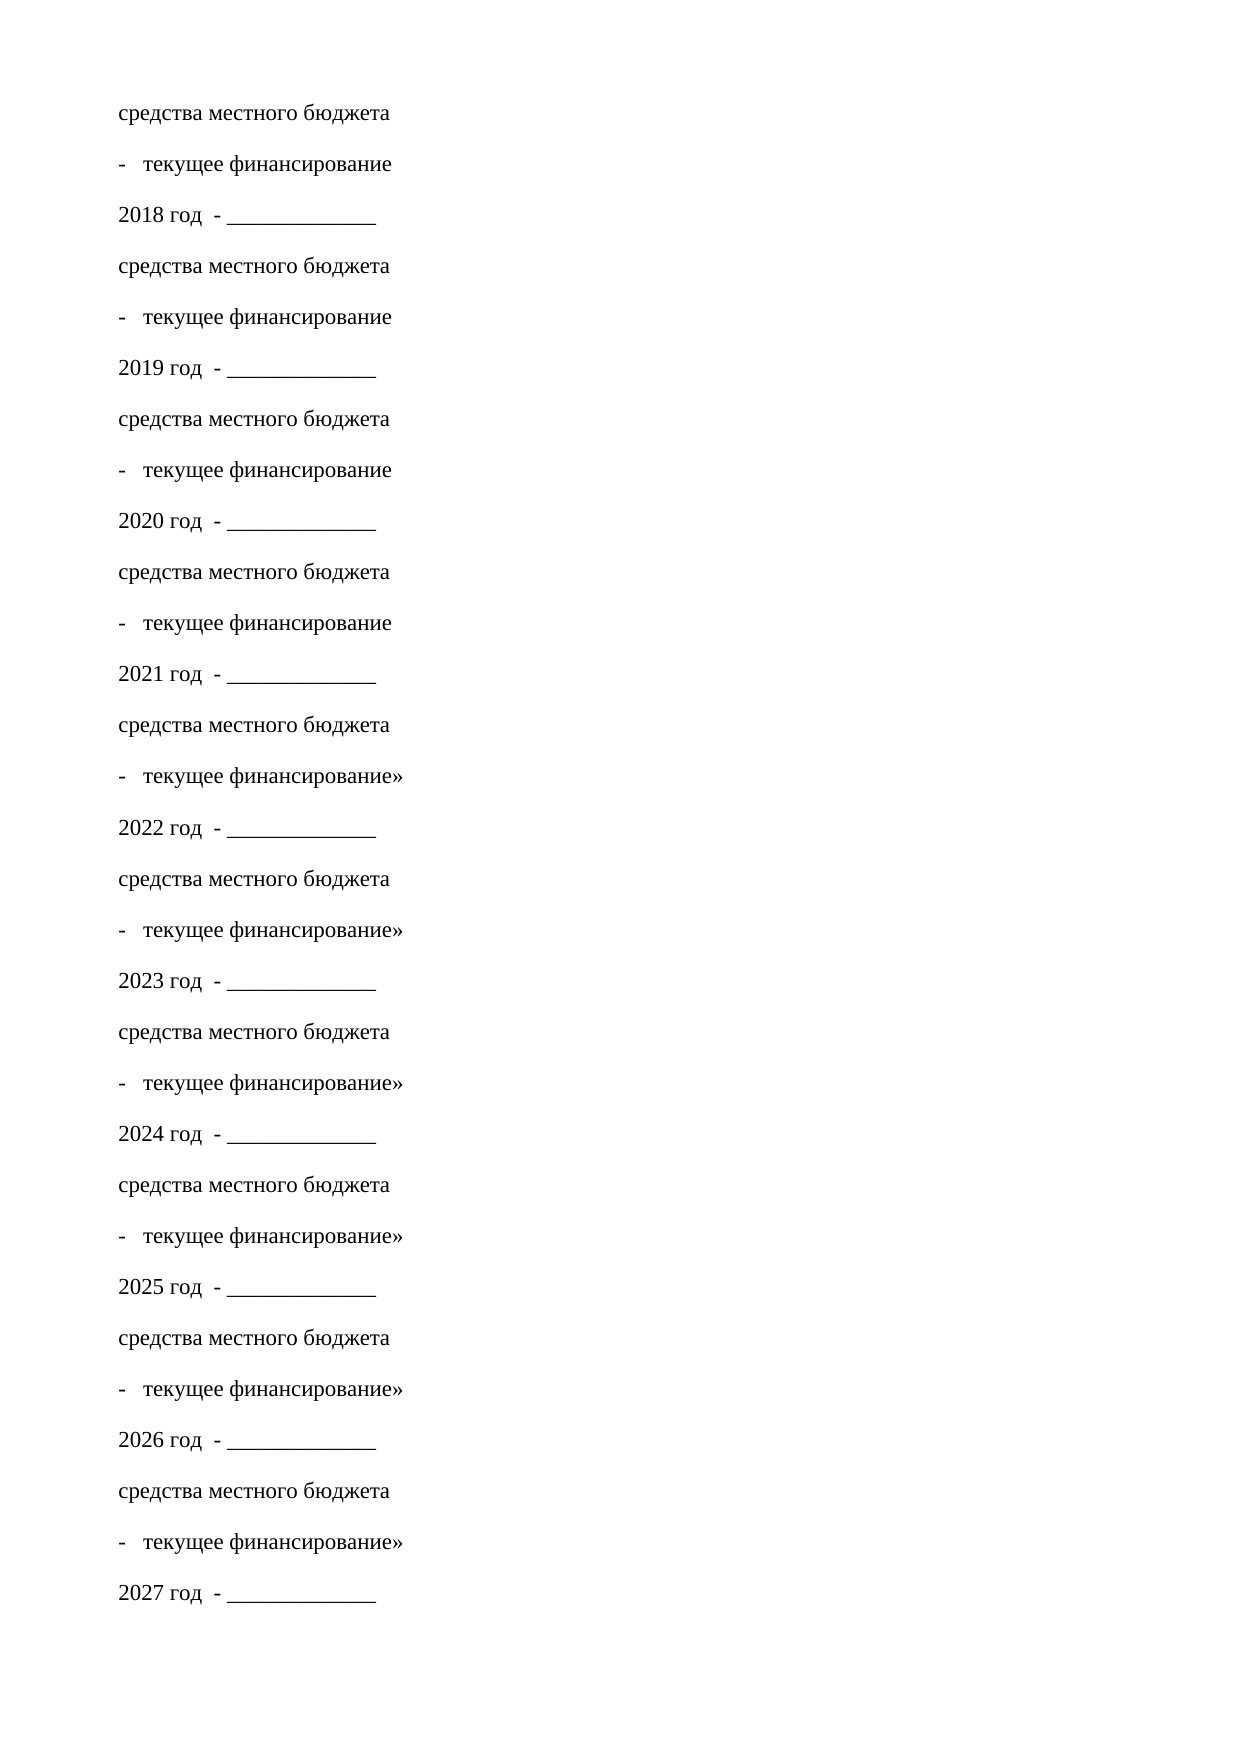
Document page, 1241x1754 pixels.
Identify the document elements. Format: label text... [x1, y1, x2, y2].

text 2021 год - _____________ [118, 660, 1181, 687]
text 2023 год - _____________ [118, 967, 1181, 993]
text 2026 год - _____________ [118, 1426, 1181, 1452]
text - текущее финансирование» [118, 1375, 1181, 1401]
text средства местного бюджета [118, 1018, 1181, 1044]
text - текущее финансирование» [118, 1222, 1181, 1248]
text - текущее финансирование» [118, 762, 1181, 789]
text 2018 год - _____________ [118, 201, 1181, 227]
text средства местного бюджета [118, 864, 1181, 891]
text - текущее финансирование [118, 609, 1181, 636]
text - текущее финансирование» [118, 1069, 1181, 1095]
text 2020 год - _____________ [118, 507, 1181, 534]
text средства местного бюджета [118, 405, 1181, 432]
text 2022 год - _____________ [118, 813, 1181, 840]
text - текущее финансирование [118, 150, 1181, 176]
text - текущее финансирование [118, 456, 1181, 483]
text 2025 год - _____________ [118, 1273, 1181, 1299]
text 2019 год - _____________ [118, 354, 1181, 381]
text - текущее финансирование [118, 303, 1181, 329]
text средства местного бюджета [118, 252, 1181, 278]
text средства местного бюджета [118, 1171, 1181, 1197]
text 2024 год - _____________ [118, 1120, 1181, 1146]
text средства местного бюджета [118, 1324, 1181, 1350]
text средства местного бюджета [118, 711, 1181, 738]
text средства местного бюджета [118, 99, 1181, 125]
text средства местного бюджета [118, 1477, 1181, 1503]
text 2027 год - _____________ [118, 1579, 1181, 1606]
text средства местного бюджета [118, 558, 1181, 585]
text - текущее финансирование» [118, 1528, 1181, 1554]
text - текущее финансирование» [118, 916, 1181, 942]
